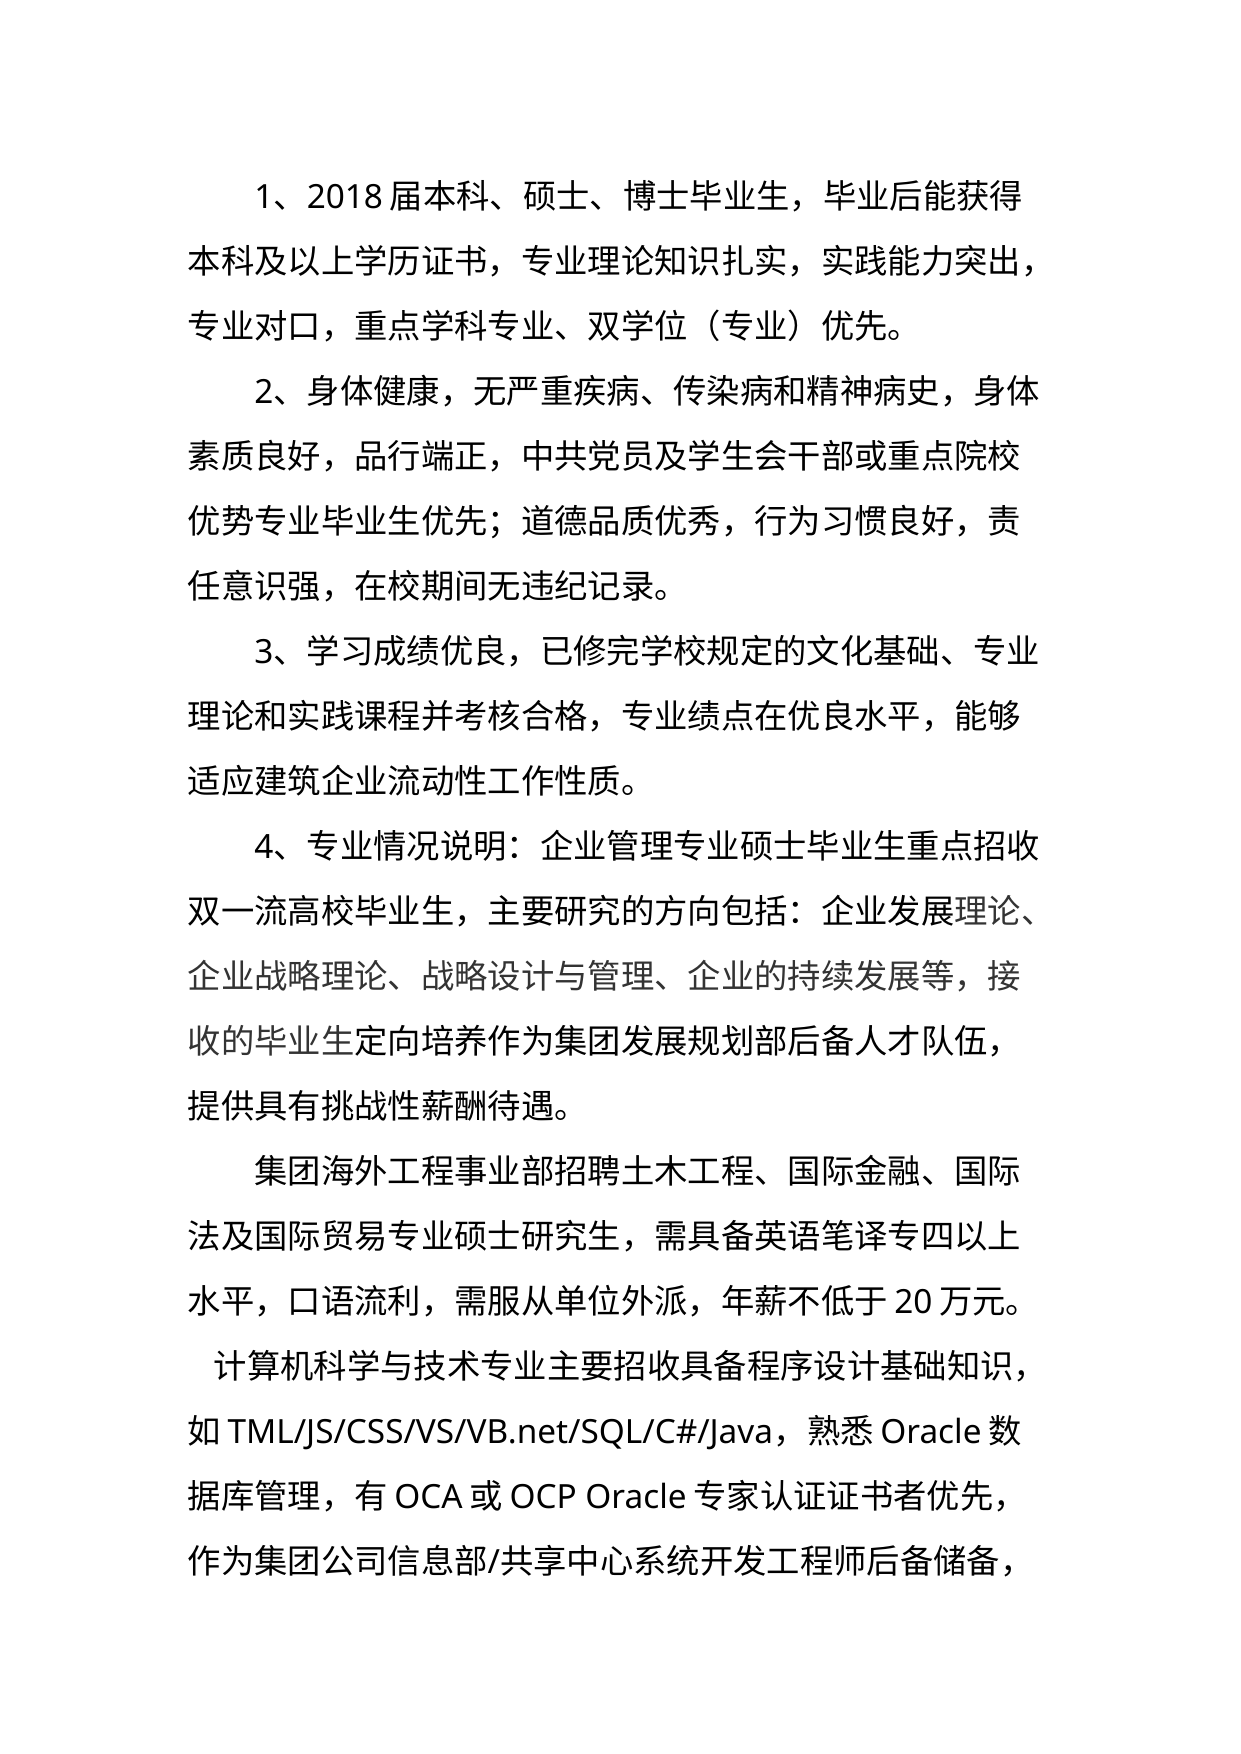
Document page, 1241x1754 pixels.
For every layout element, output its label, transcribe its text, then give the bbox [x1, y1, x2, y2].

text 2、身体健康，无严重疾病、传染病和精神病史，身体素质良好，品行端正，中共党员及学生会干部或重点院校优势专业毕业生优先；道德品质优秀，行为习惯良好，责任意识强，在校期间无违纪记录。 [187, 357, 1053, 617]
text 4、专业情况说明：企业管理专业硕士毕业生重点招收双一流高校毕业生，主要研究的方向包括：企业发展理论、企业战略理论、战略设计与管理、企业的持续发展等，接收的毕业生定向培养作为集团发展规划部后备人才队伍，提供具有挑战性薪酬待遇。 [187, 812, 1053, 1137]
text 3、学习成绩优良，已修完学校规定的文化基础、专业理论和实践课程并考核合格，专业绩点在优良水平，能够适应建筑企业流动性工作性质。 [187, 617, 1053, 812]
text 1、2018届本科、硕士、博士毕业生，毕业后能获得本科及以上学历证书，专业理论知识扎实，实践能力突出，专业对口，重点学科专业、双学位（专业）优先。 [187, 162, 1053, 357]
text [187, 1332, 1053, 1592]
text 集团海外工程事业部招聘土木工程、国际金融、国际法及国际贸易专业硕士研究生，需具备英语笔译专四以上水平，口语流利，需服从单位外派，年薪不低于20万元。 [187, 1137, 1053, 1332]
